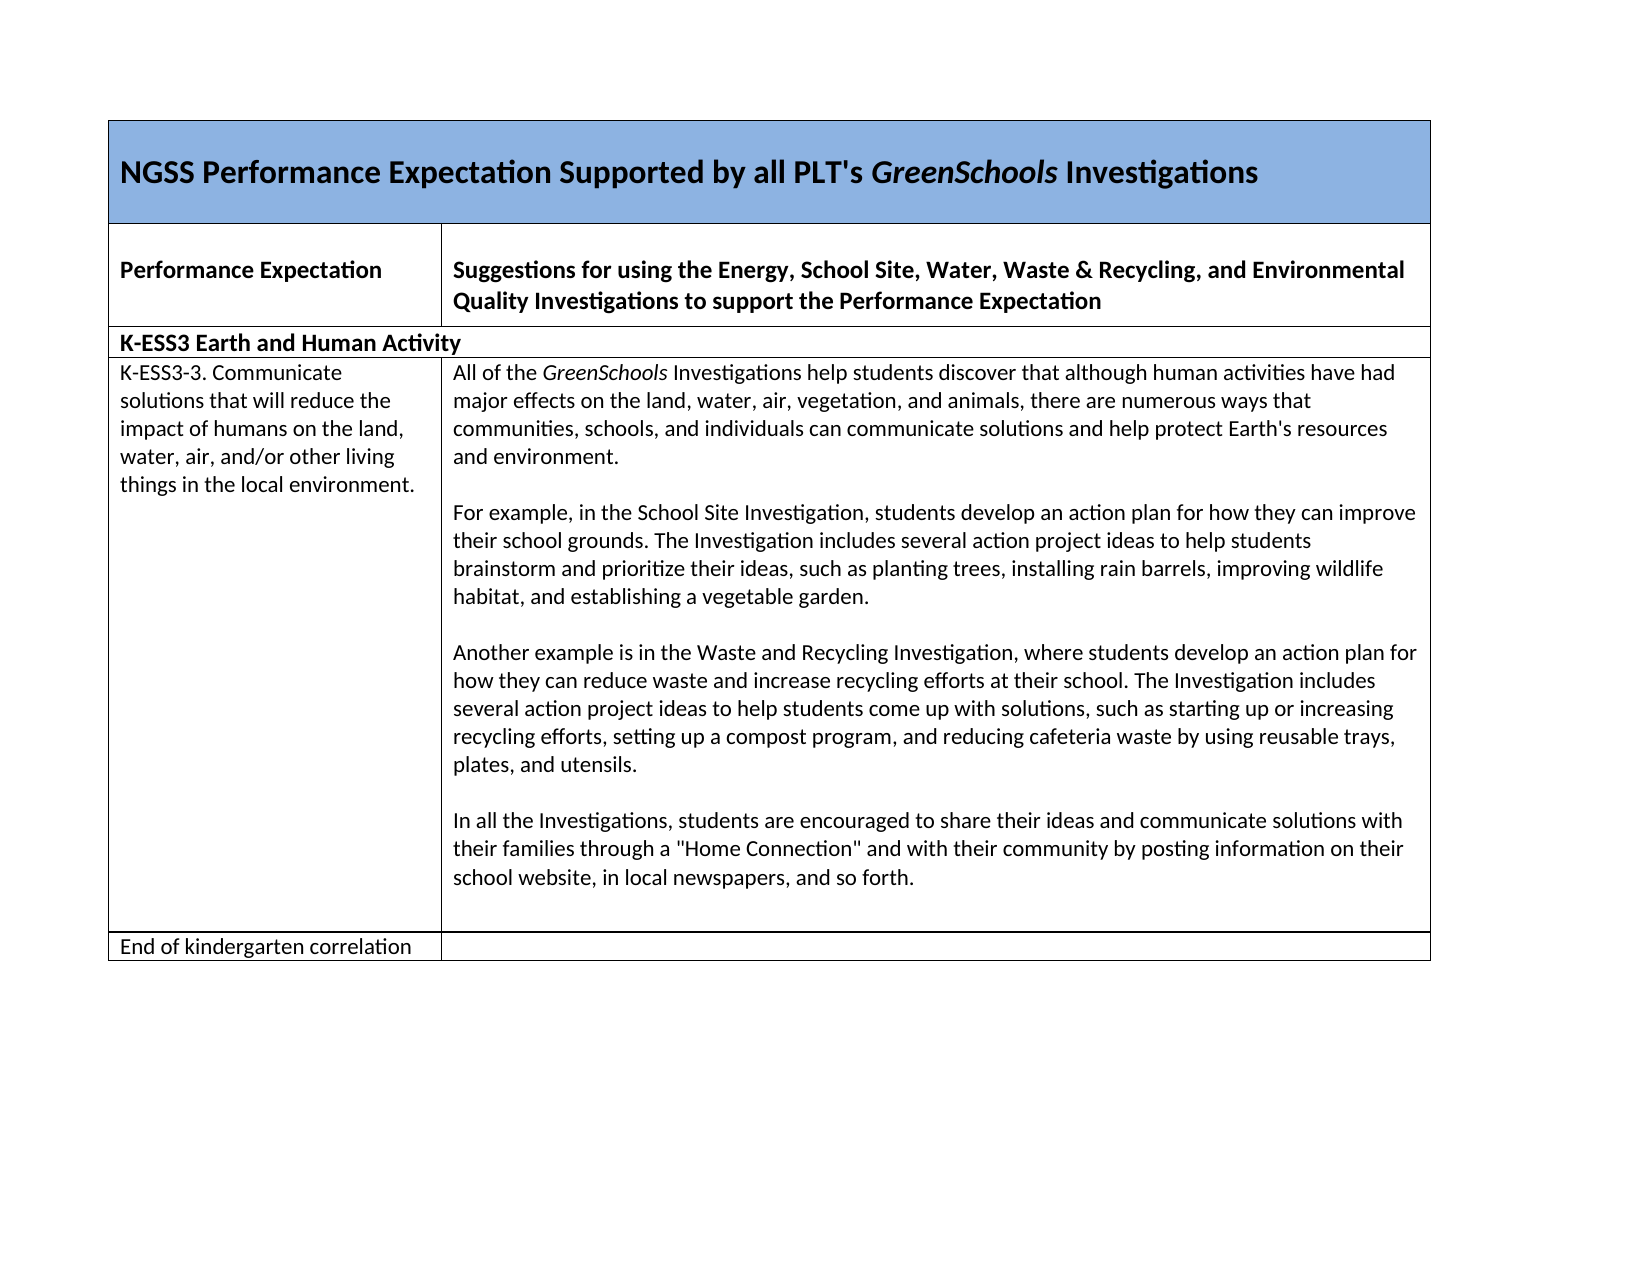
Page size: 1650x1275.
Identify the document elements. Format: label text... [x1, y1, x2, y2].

table_cell NGSS Performance Expectation Supported by all PLT's GreenSchools Investigations [109, 121, 1430, 223]
table_cell Suggestions for using the Energy, School Site, Water, Waste & Recycling, and Environmental Quality Investigations to support the Performance Expectation [442, 224, 1430, 326]
table_cell All of the GreenSchools Investigations help students discover that although human activities have had major effects on the land, water, air, vegetation, and animals, there are numerous ways that communities, schools, and individuals can communicate solutions and help protect Earth's resources and environment. For example, in the School Site Investigation, students develop an action plan for how they can improve their school grounds. The Investigation includes several action project ideas to help students brainstorm and prioritize their ideas, such as planting trees, installing rain barrels, improving wildlife habitat, and establishing a vegetable garden. Another example is in the Waste and Recycling Investigation, where students develop an action plan for how they can reduce waste and increase recycling efforts at their school. The Investigation includes several action project ideas to help students come up with solutions, such as starting up or increasing recycling efforts, setting up a compost program, and reducing cafeteria waste by using reusable trays, plates, and utensils. In all the Investigations, students are encouraged to share their ideas and communicate solutions with their families through a "Home Connection" and with their community by posting information on their school website, in local newspapers, and so forth. [442, 358, 1430, 931]
table_cell Performance Expectation [109, 224, 441, 326]
table_cell K-ESS3-3. Communicate solutions that will reduce the impact of humans on the land, water, air, and/or other living things in the local environment. [109, 358, 441, 931]
table_cell K-ESS3 Earth and Human Activity [109, 327, 1430, 357]
table_cell End of kindergarten correlation [109, 933, 441, 960]
table_cell [442, 933, 1430, 960]
